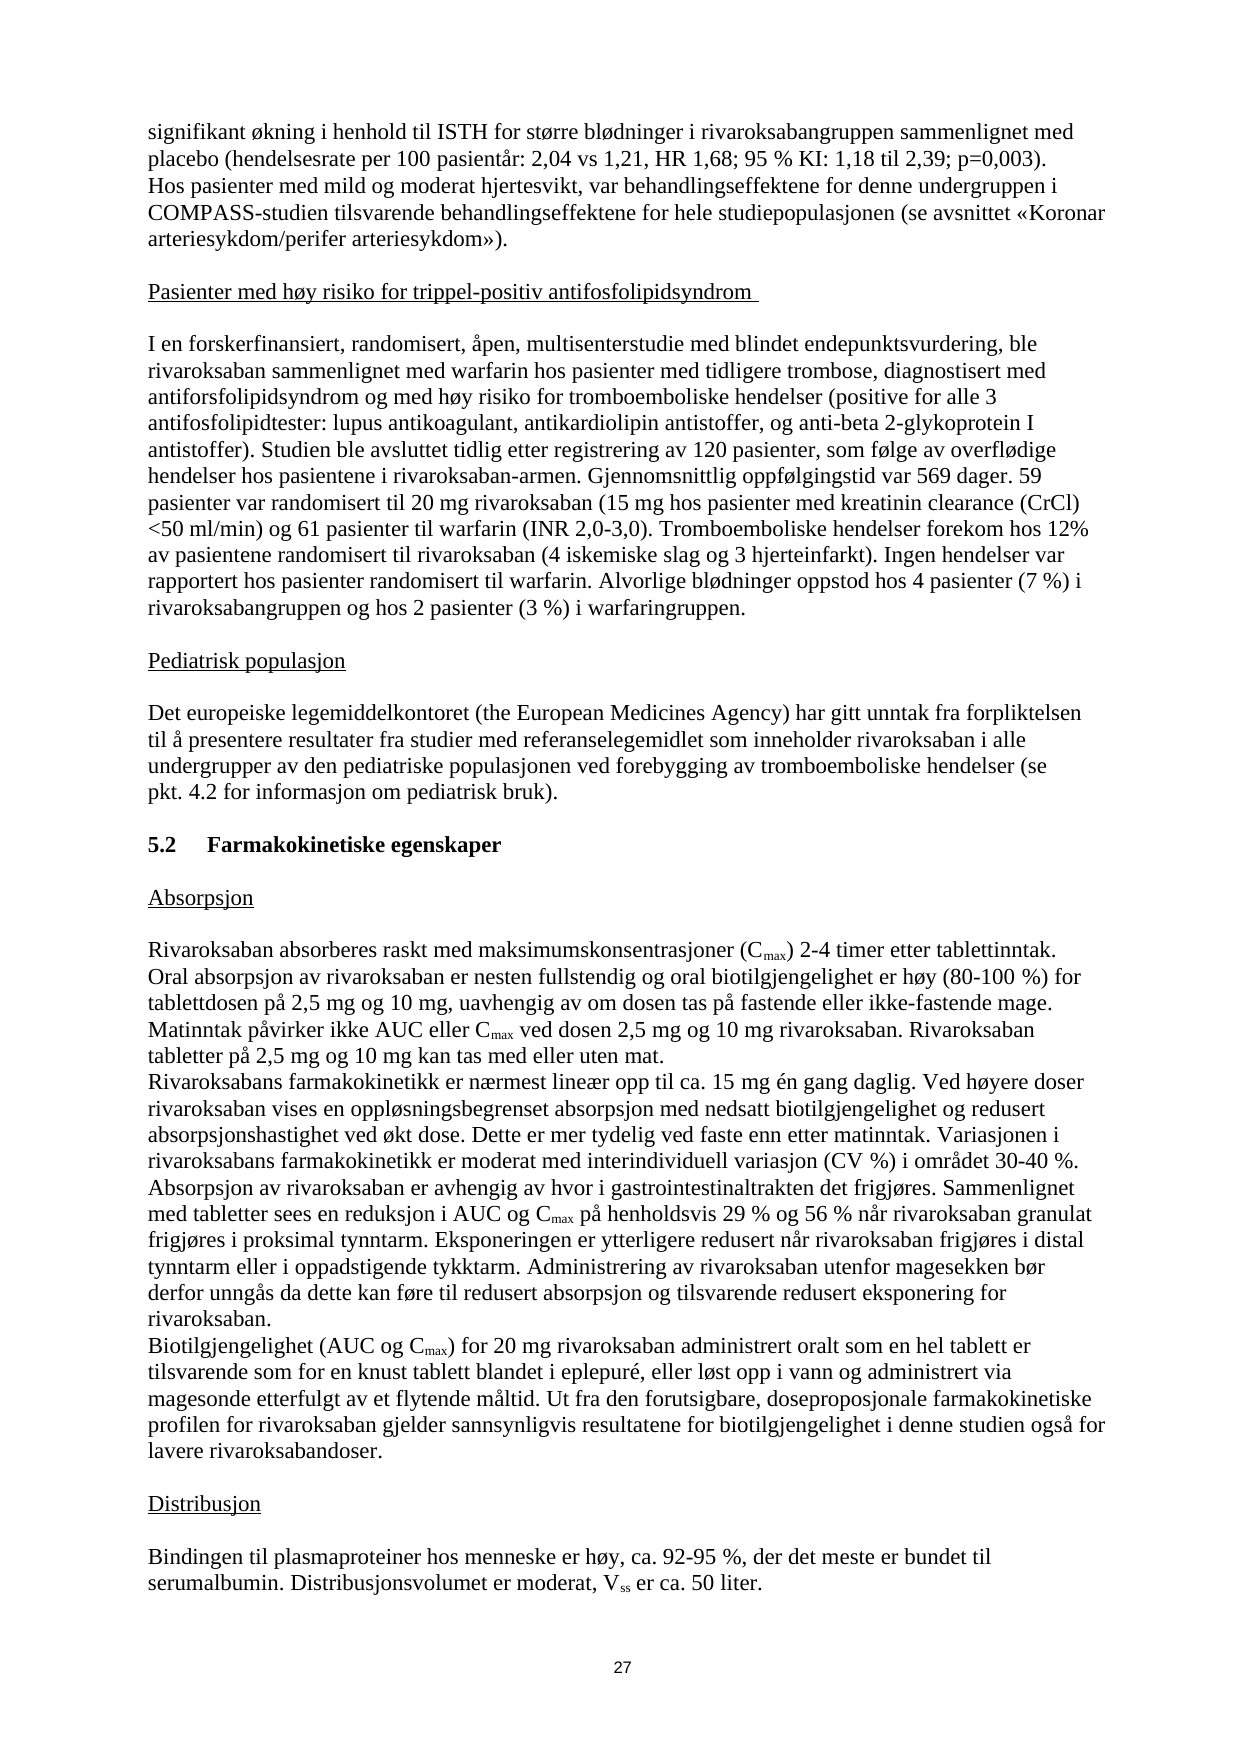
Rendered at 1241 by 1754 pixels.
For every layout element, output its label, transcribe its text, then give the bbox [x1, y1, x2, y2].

text Rivaroksabans farmakokinetikk er nærmest lineær opp til ca. 15 mg én gang daglig. Ved høyere doser rivaroksaban vises en oppløsningsbegrenset absorpsjon med nedsatt biotilgjengelighet og redusert absorpsjonshastighet ved økt dose. Dette er mer tydelig ved faste enn etter matinntak. Variasjonen i rivaroksabans farmakokinetikk er moderat med interindividuell variasjon (CV %) i området 30-40 %. [148, 1068, 1107, 1174]
text Absorpsjon av rivaroksaban er avhengig av hvor i gastrointestinaltrakten det frigjøres. Sammenlignet med tabletter sees en reduksjon i AUC og Cmax på henholdsvis 29 % og 56 % når rivaroksaban granulat frigjøres i proksimal tynntarm. Eksponeringen er ytterligere redusert når rivaroksaban frigjøres i distal tynntarm eller i oppadstigende tykktarm. Administrering av rivaroksaban utenfor magesekken bør derfor unngås da dette kan føre til redusert absorpsjon og tilsvarende redusert eksponering for rivaroksaban. [148, 1174, 1107, 1332]
text Pediatrisk populasjon [148, 647, 1107, 673]
text Rivaroksaban absorberes raskt med maksimumskonsentrasjoner (Cmax) 2-4 timer etter tablettinntak. [148, 937, 1107, 963]
text Biotilgjengelighet (AUC og Cmax) for 20 mg rivaroksaban administrert oralt som en hel tablett er tilsvarende som for en knust tablett blandet i eplepuré, eller løst opp i vann og administrert via magesonde etterfulgt av et flytende måltid. Ut fra den forutsigbare, doseproposjonale farmakokinetiske profilen for rivaroksaban gjelder sannsynligvis resultatene for biotilgjengelighet i denne studien også for lavere rivaroksabandoser. [148, 1332, 1107, 1464]
text Det europeiske legemiddelkontoret (the European Medicines Agency) har gitt unntak fra forpliktelsen til å presentere resultater fra studier med referanselegemidlet som inneholder rivaroksaban i alle undergrupper av den pediatriske populasjonen ved forebygging av tromboemboliske hendelser (se pkt. 4.2 for informasjon om pediatrisk bruk). [148, 699, 1107, 805]
text Pasienter med høy risiko for trippel-positiv antifosfolipidsyndrom [148, 278, 1107, 304]
text Hos pasienter med mild og moderat hjertesvikt, var behandlingseffektene for denne undergruppen i COMPASS-studien tilsvarende behandlingseffektene for hele studiepopulasjonen (se avsnittet «Koronar arteriesykdom/perifer arteriesykdom»). [148, 172, 1107, 251]
text Bindingen til plasmaproteiner hos menneske er høy, ca. 92-95 %, der det meste er bundet til serumalbumin. Distribusjonsvolumet er moderat, Vss er ca. 50 liter. [148, 1543, 1107, 1595]
text Absorpsjon [148, 884, 1107, 910]
text Distribusjon [148, 1490, 1107, 1516]
text Oral absorpsjon av rivaroksaban er nesten fullstendig og oral biotilgjengelighet er høy (80-100 %) for tablettdosen på 2,5 mg og 10 mg, uavhengig av om dosen tas på fastende eller ikke-fastende mage. Matinntak påvirker ikke AUC eller Cmax ved dosen 2,5 mg og 10 mg rivaroksaban. Rivaroksaban tabletter på 2,5 mg og 10 mg kan tas med eller uten mat. [148, 963, 1107, 1068]
text I en forskerfinansiert, randomisert, åpen, multisenterstudie med blindet endepunktsvurdering, ble rivaroksaban sammenlignet med warfarin hos pasienter med tidligere trombose, diagnostisert med antiforsfolipidsyndrom og med høy risiko for tromboemboliske hendelser (positive for alle 3 antifosfolipidtester: lupus antikoagulant, antikardiolipin antistoffer, og anti-beta 2-glykoprotein I antistoffer). Studien ble avsluttet tidlig etter registrering av 120 pasienter, som følge av overflødige hendelser hos pasientene i rivaroksaban-armen. Gjennomsnittlig oppfølgingstid var 569 dager. 59 pasienter var randomisert til 20 mg rivaroksaban (15 mg hos pasienter med kreatinin clearance (CrCl) <50 ml/min) og 61 pasienter til warfarin (INR 2,0-3,0). Tromboemboliske hendelser forekom hos 12% av pasientene randomisert til rivaroksaban (4 iskemiske slag og 3 hjerteinfarkt). Ingen hendelser var rapportert hos pasienter randomisert til warfarin. Alvorlige blødninger oppstod hos 4 pasienter (7 %) i rivaroksabangruppen og hos 2 pasienter (3 %) i warfaringruppen. [148, 330, 1107, 620]
text 5.2 Farmakokinetiske egenskaper [148, 831, 1107, 857]
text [148, 118, 1107, 172]
